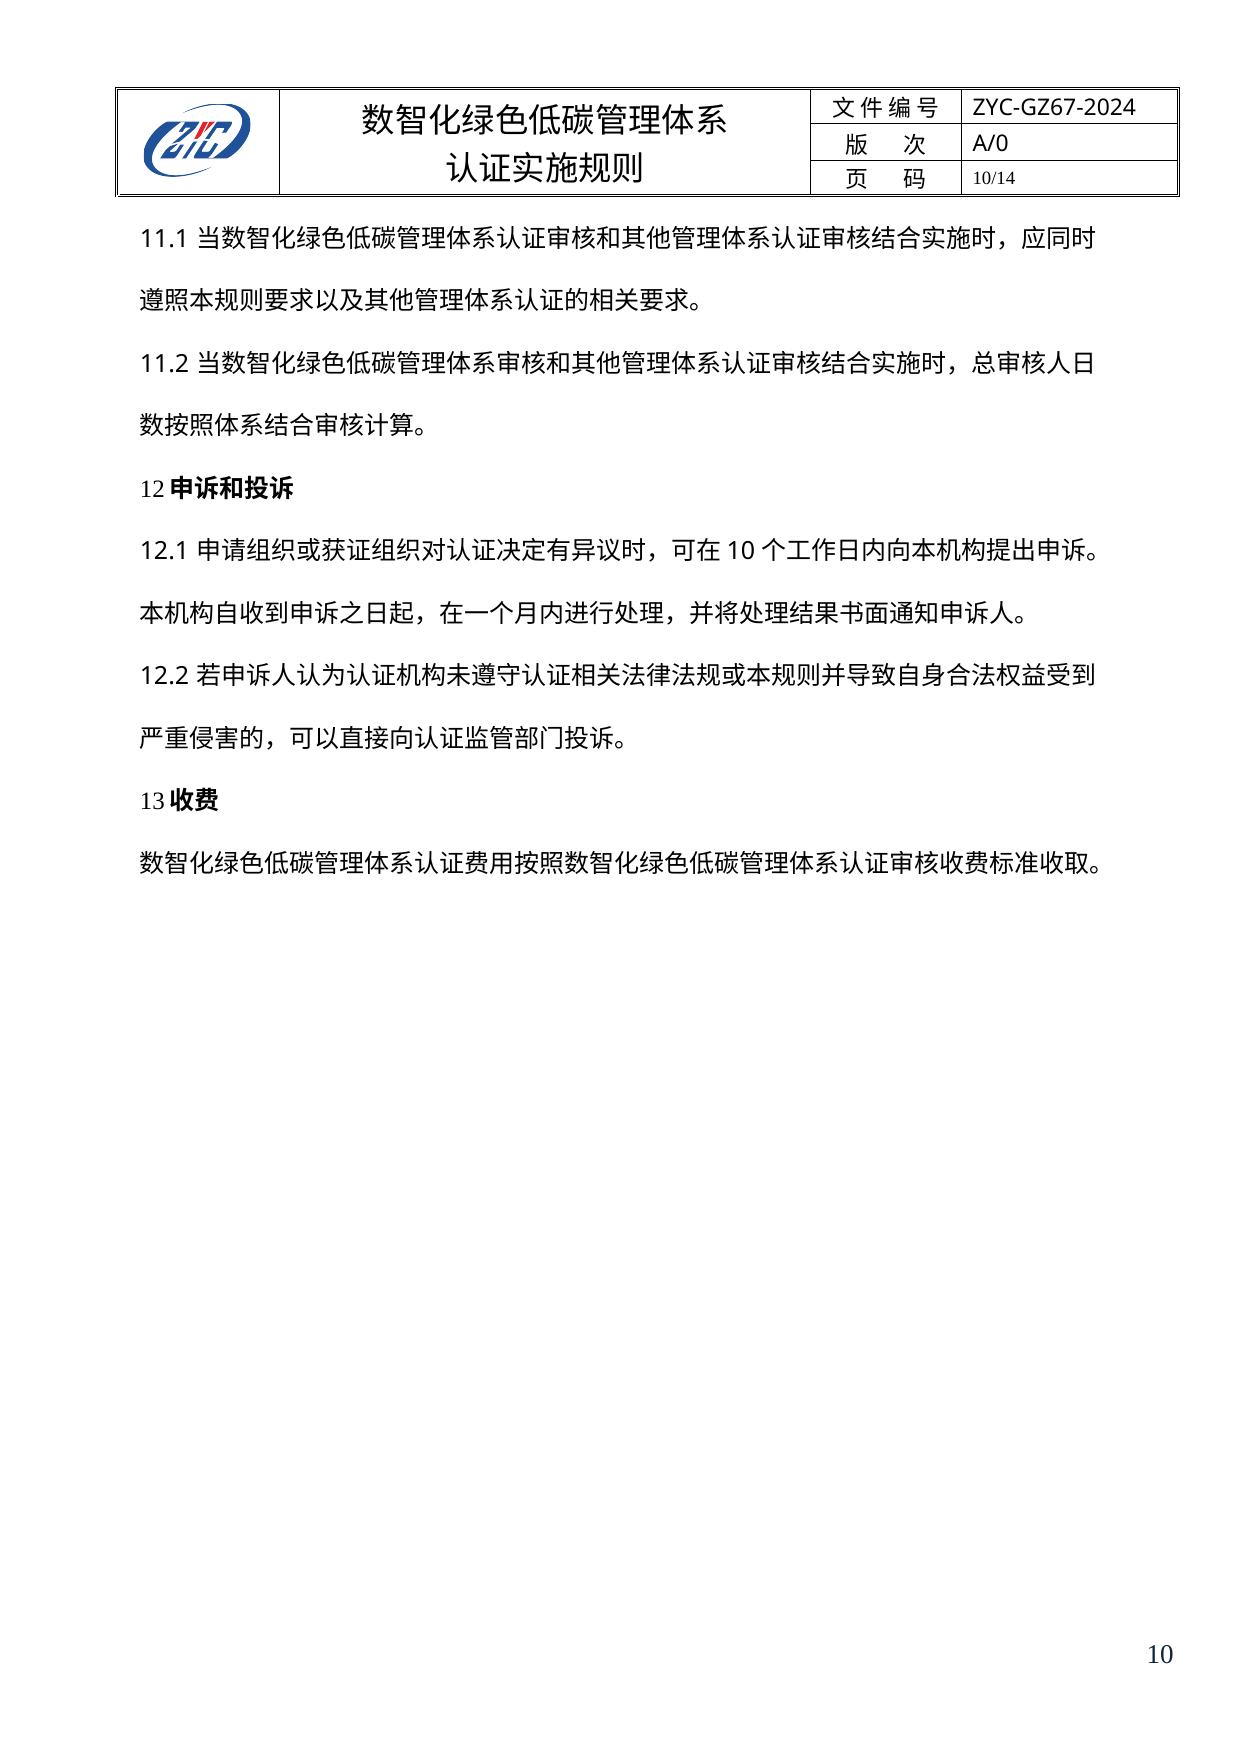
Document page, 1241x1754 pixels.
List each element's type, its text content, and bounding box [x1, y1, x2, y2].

text 12申诉和投诉 [139, 447, 1102, 509]
text 11.1 当数智化绿色低碳管理体系认证审核和其他管理体系认证审核结合实施时，应同时遵照本规则要求以及其他管理体系认证的相关要求。 [139, 197, 1103, 322]
text 11.1 当数智化绿色低碳管理体系认证审核和其他管理体系认证审核结合实施时，应同时遵照本规则要求以及其他管理体系认证的相关要求。 [280, 91, 810, 194]
text 12.2 若申诉人认为认证机构未遵守认证相关法律法规或本规则并导致自身合法权益受到严重侵害的，可以直接向认证监管部门投诉。 [139, 634, 1103, 759]
text 11.2 当数智化绿色低碳管理体系审核和其他管理体系认证审核结合实施时，总审核人日数按照体系结合审核计算。 [139, 322, 1103, 447]
text 数智化绿色低碳管理体系认证费用按照数智化绿色低碳管理体系认证审核收费标准收取。 [139, 822, 1102, 884]
text 13收费 [139, 759, 1102, 822]
text 12.1 申请组织或获证组织对认证决定有异议时，可在 10 个工作日内向本机构提出申诉。本机构自收到申诉之日起，在一个月内进行处理，并将处理结果书面通知申诉人。 [139, 509, 1103, 634]
text 11.1 当数智化绿色低碳管理体系认证审核和其他管理体系认证审核结合实施时，应同时遵照本规则要求以及其他管理体系认证的相关要求。 [139, 91, 279, 194]
